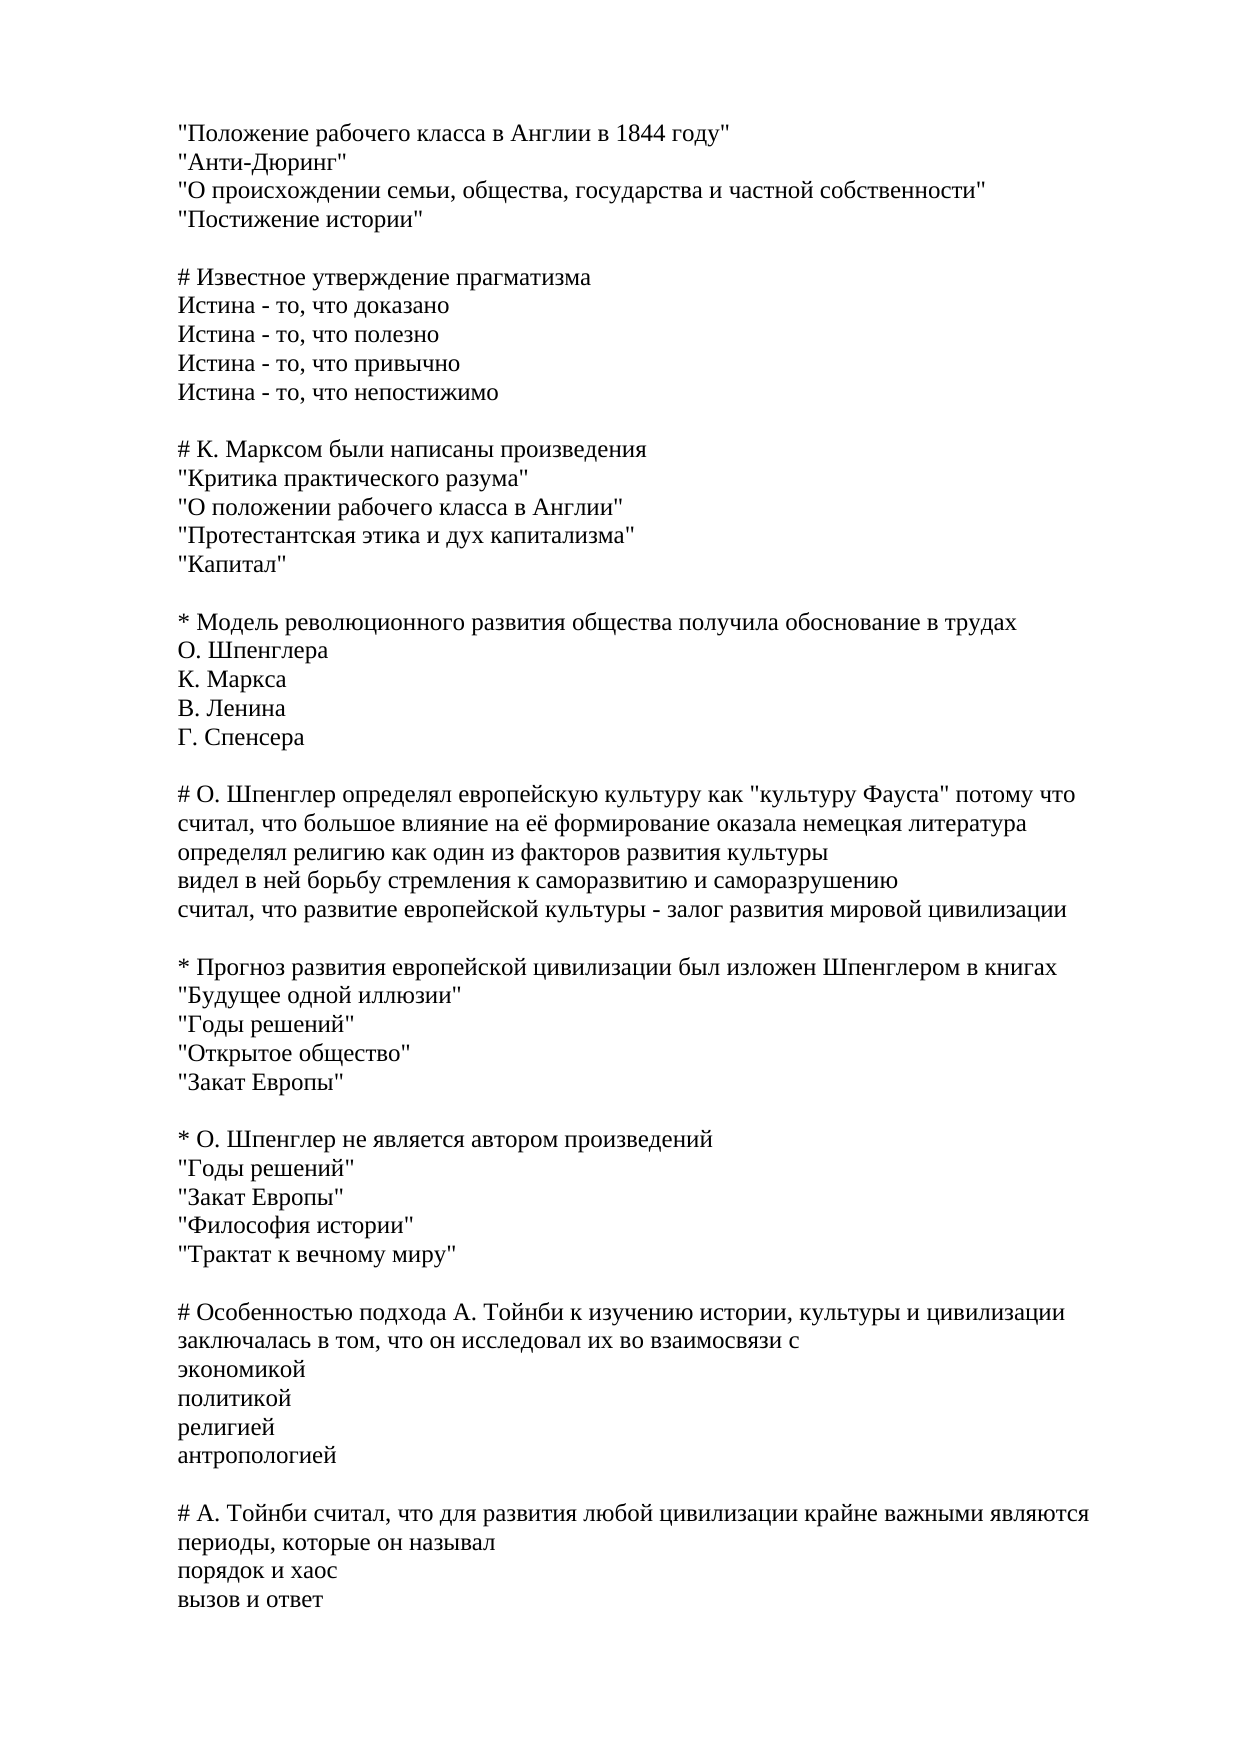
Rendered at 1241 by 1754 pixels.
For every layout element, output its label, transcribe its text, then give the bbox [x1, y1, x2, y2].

text * Модель революционного развития общества получила обоснование в трудах [177, 607, 1152, 636]
text религией [177, 1412, 1152, 1441]
text "Закат Европы" [177, 1067, 1152, 1096]
text Истина - то, что непостижимо [177, 377, 1152, 406]
text # Известное утверждение прагматизма [177, 262, 1152, 291]
text "Будущее одной иллюзии" [177, 981, 1152, 1009]
text # К. Марксом были написаны произведения [177, 434, 1152, 463]
text "Годы решений" [177, 1009, 1152, 1038]
text "Положение рабочего класса в Англии в 1844 году" [177, 118, 1152, 147]
text * Прогноз развития европейской цивилизации был изложен Шпенглером в книгах [177, 952, 1152, 981]
text считал, что большое влияние на её формирование оказала немецкая литература [177, 808, 1152, 837]
text политикой [177, 1383, 1152, 1412]
text К. Маркса [177, 664, 1152, 693]
text # А. Тойнби считал, что для развития любой цивилизации крайне важными являются периоды, которые он называл [177, 1498, 1152, 1556]
text "Постижение истории" [177, 204, 1152, 233]
text вызов и ответ [177, 1584, 1152, 1613]
text "Философия истории" [177, 1211, 1152, 1239]
text О. Шпенглера [177, 636, 1152, 664]
text "Открытое общество" [177, 1038, 1152, 1067]
text антропологией [177, 1441, 1152, 1469]
text экономикой [177, 1354, 1152, 1383]
text "Закат Европы" [177, 1182, 1152, 1211]
text Истина - то, что полезно [177, 319, 1152, 348]
text определял религию как один из факторов развития культуры [177, 837, 1152, 866]
text "О положении рабочего класса в Англии" [177, 492, 1152, 521]
text * О. Шпенглер не является автором произведений [177, 1124, 1152, 1153]
text "О происхождении семьи, общества, государства и частной собственности" [177, 176, 1152, 204]
text "Трактат к вечному миру" [177, 1239, 1152, 1268]
text порядок и хаос [177, 1556, 1152, 1584]
text "Капитал" [177, 549, 1152, 578]
text Истина - то, что привычно [177, 348, 1152, 377]
text "Критика практического разума" [177, 463, 1152, 492]
text # О. Шпенглер определял европейскую культуру как "культуру Фауста" потому что [177, 779, 1152, 808]
text Г. Спенсера [177, 722, 1152, 751]
text В. Ленина [177, 693, 1152, 722]
text "Годы решений" [177, 1153, 1152, 1182]
text считал, что развитие европейской культуры - залог развития мировой цивилизации [177, 894, 1152, 923]
text видел в ней борьбу стремления к саморазвитию и саморазрушению [177, 866, 1152, 894]
text "Анти-Дюринг" [177, 147, 1152, 176]
text Истина - то, что доказано [177, 291, 1152, 319]
text "Протестантская этика и дух капитализма" [177, 521, 1152, 549]
text # Особенностью подхода А. Тойнби к изучению истории, культуры и цивилизации заключалась в том, что он исследовал их во взаимосвязи с [177, 1297, 1152, 1354]
